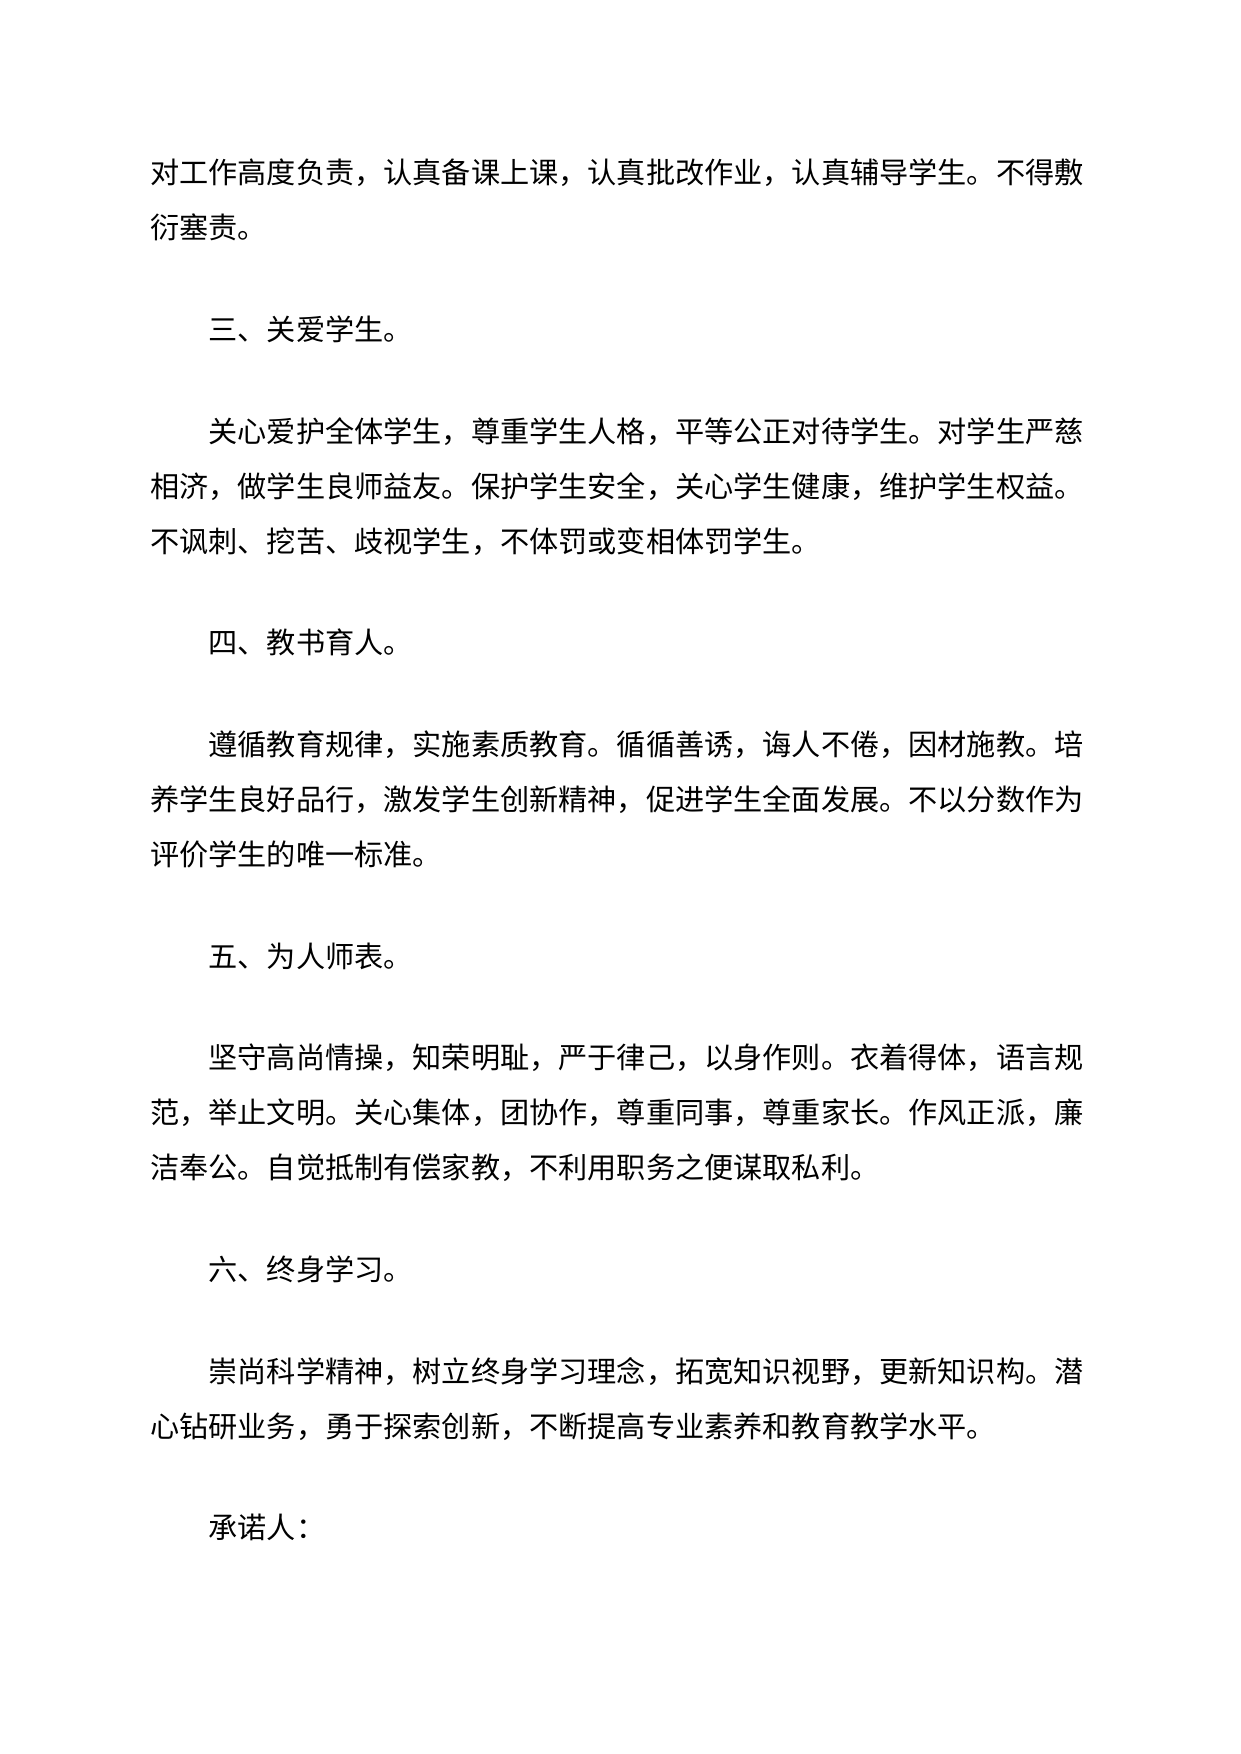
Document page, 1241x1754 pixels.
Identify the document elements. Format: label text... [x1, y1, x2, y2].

text 承诺人： [150, 1505, 1090, 1547]
text 五、为人师表。 [150, 933, 1090, 976]
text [150, 150, 1090, 247]
text 四、教书育人。 [150, 620, 1090, 662]
text 坚守高尚情操，知荣明耻，严于律己，以身作则。衣着得体，语言规范，举止文明。关心集体，团协作，尊重同事，尊重家长。作风正派，廉洁奉公。自觉抵制有偿家教，不利用职务之便谋取私利。 [150, 1035, 1090, 1187]
text 关心爱护全体学生，尊重学生人格，平等公正对待学生。对学生严慈相济，做学生良师益友。保护学生安全，关心学生健康，维护学生权益。不讽刺、挖苦、歧视学生，不体罚或变相体罚学生。 [150, 408, 1090, 561]
text 三、关爱学生。 [150, 307, 1090, 349]
text 崇尚科学精神，树立终身学习理念，拓宽知识视野，更新知识构。潜心钻研业务，勇于探索创新，不断提高专业素养和教育教学水平。 [150, 1348, 1090, 1446]
text 六、终身学习。 [150, 1247, 1090, 1289]
text 遵循教育规律，实施素质教育。循循善诱，诲人不倦，因材施教。培养学生良好品行，激发学生创新精神，促进学生全面发展。不以分数作为评价学生的唯一标准。 [150, 722, 1090, 874]
